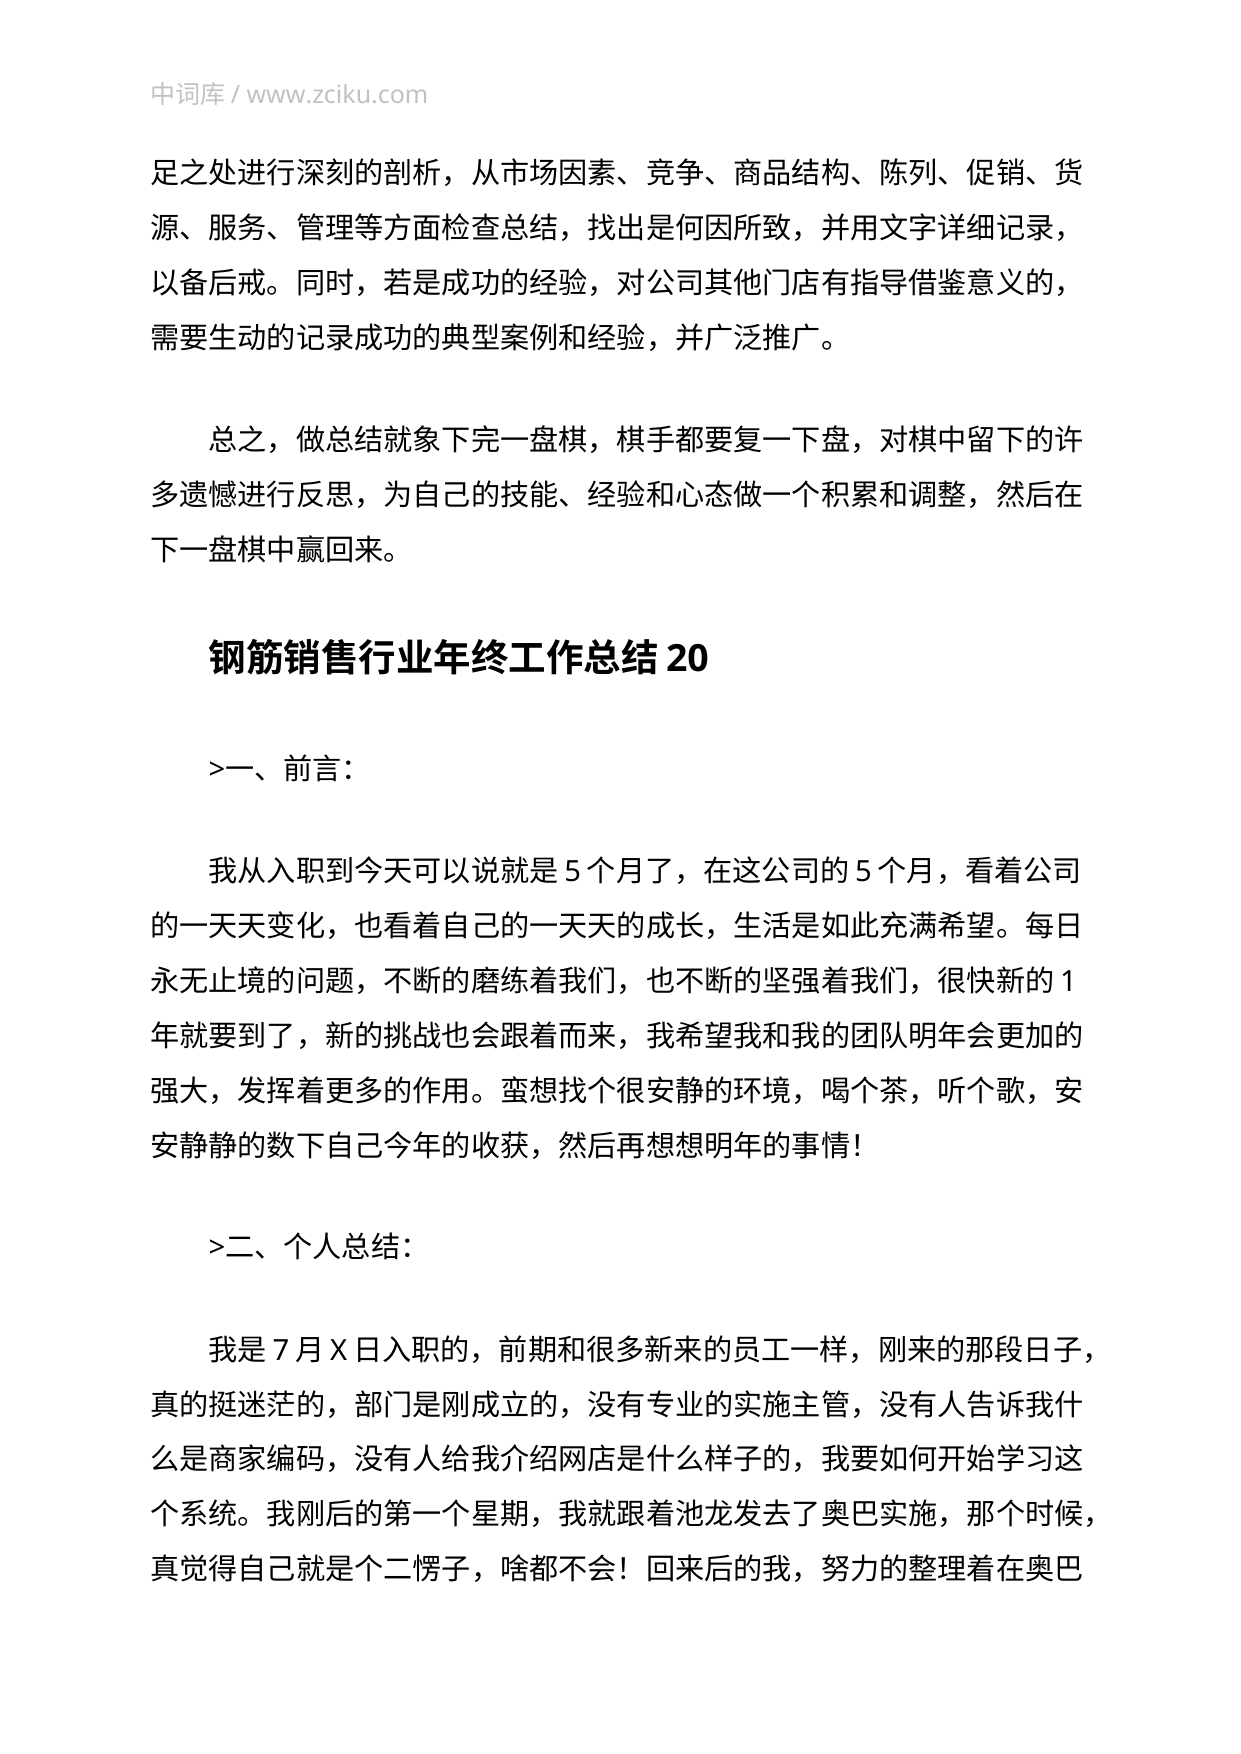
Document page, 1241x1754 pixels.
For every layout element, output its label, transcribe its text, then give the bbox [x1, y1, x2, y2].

text >一、前言： [150, 746, 1090, 788]
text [150, 150, 1090, 357]
text 总之，做总结就象下完一盘棋，棋手都要复一下盘，对棋中留下的许多遗憾进行反思，为自己的技能、经验和心态做一个积累和调整，然后在下一盘棋中赢回来。 [150, 416, 1090, 568]
text 钢筋销售行业年终工作总结20 [150, 628, 1090, 682]
text >二、个人总结： [150, 1224, 1090, 1266]
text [150, 1326, 1090, 1588]
text 我从入职到今天可以说就是5个月了，在这公司的5个月，看着公司的一天天变化，也看着自己的一天天的成长，生活是如此充满希望。每日永无止境的问题，不断的磨练着我们，也不断的坚强着我们，很快新的1年就要到了，新的挑战也会跟着而来，我希望我和我的团队明年会更加的强大，发挥着更多的作用。蛮想找个很安静的环境，喝个茶，听个歌，安安静静的数下自己今年的收获，然后再想想明年的事情！ [150, 848, 1090, 1164]
